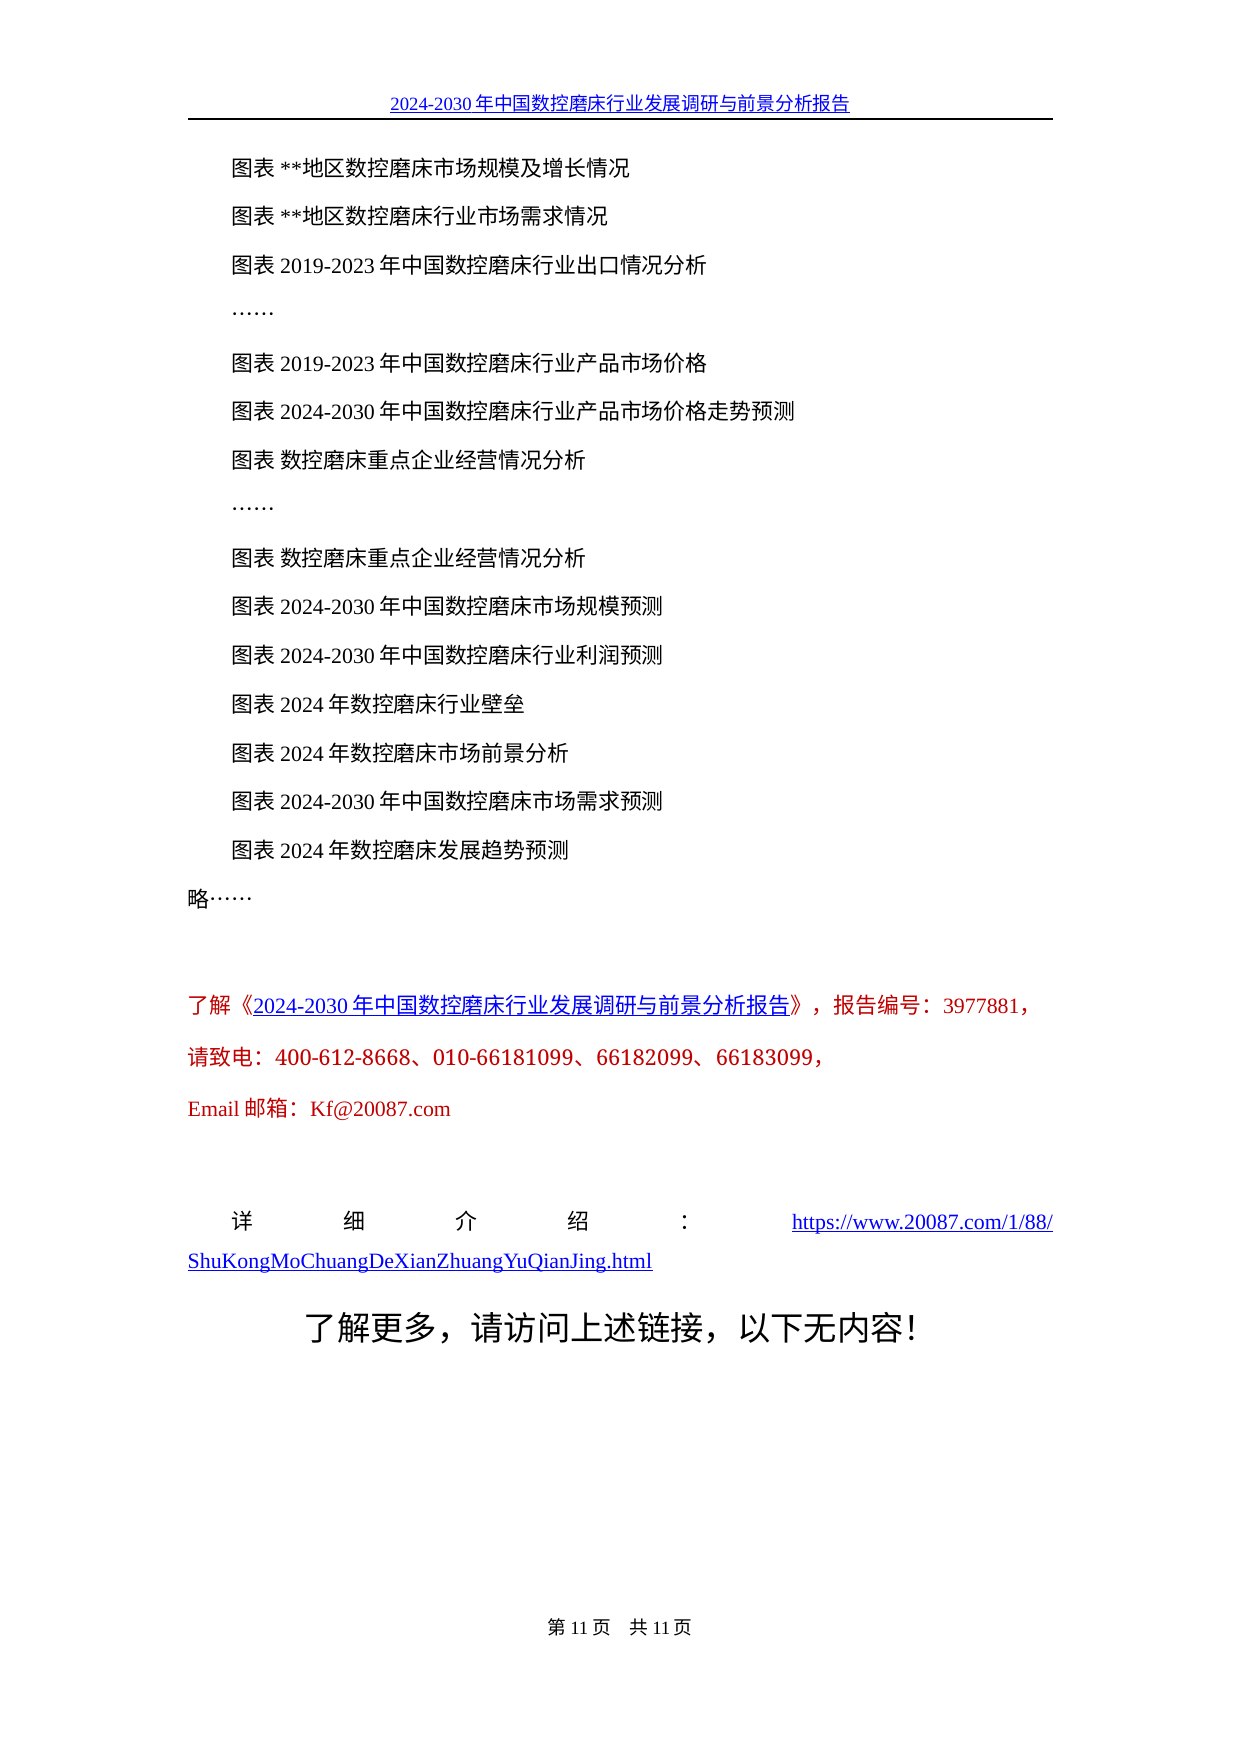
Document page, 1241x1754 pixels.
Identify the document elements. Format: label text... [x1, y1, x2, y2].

title 了解更多，请访问上述链接，以下无内容！ [187, 1293, 1053, 1358]
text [187, 150, 1053, 914]
text 请致电：400-612-8668、010-66181099、66182099、66183099， [187, 1039, 1053, 1072]
text 详细介绍：https://www.20087.com/1/88/ShuKongMoChuangDeXianZhuangYuQianJing.html [187, 1204, 1053, 1277]
text Email邮箱：Kf@20087.com [187, 1091, 1053, 1123]
text 了解《2024-2030年中国数控磨床行业发展调研与前景分析报告》，报告编号：3977881， [187, 988, 1053, 1020]
